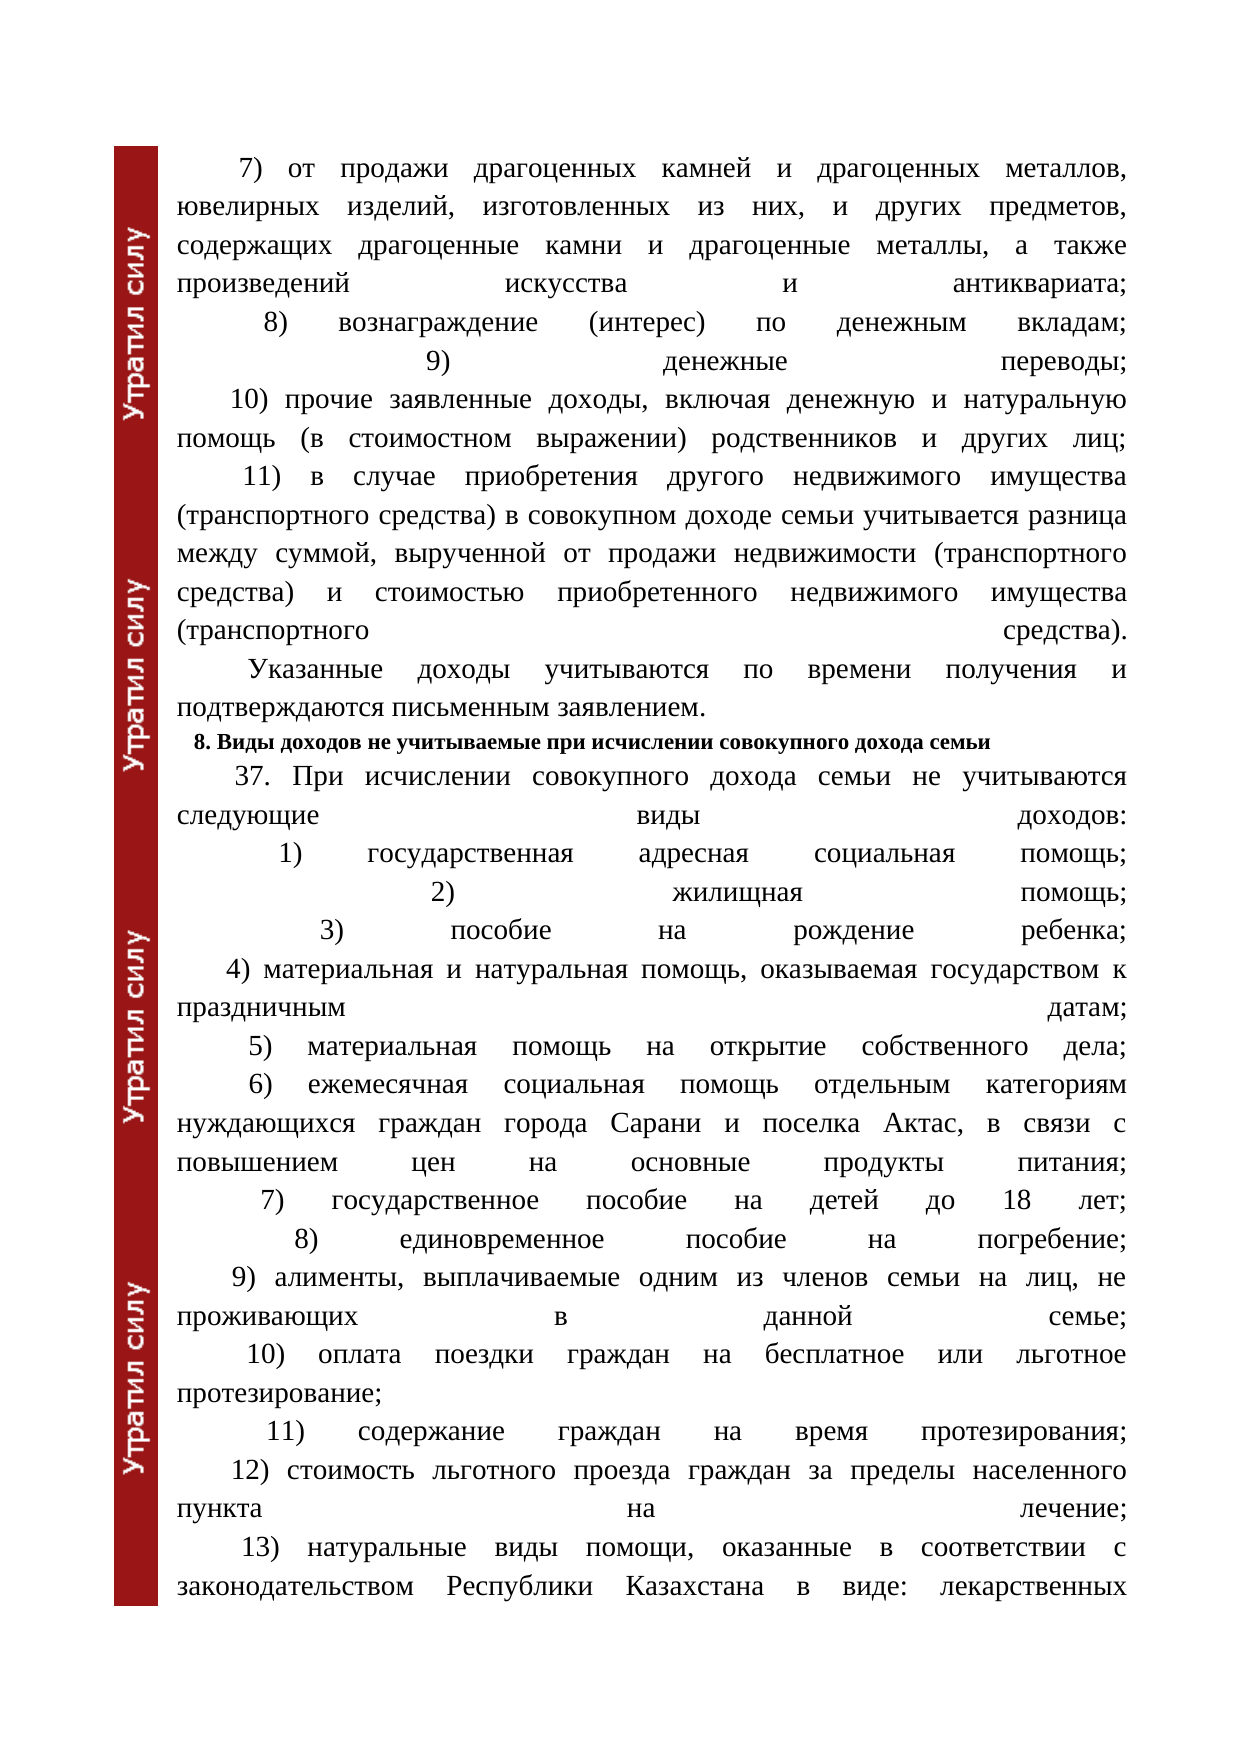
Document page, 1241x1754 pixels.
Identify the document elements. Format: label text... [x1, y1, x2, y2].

picture [114, 723, 158, 728]
text 8. Виды доходов не учитываемые при исчислении совокупного дохода семьи [112, 728, 1128, 754]
picture [114, 754, 158, 758]
picture [114, 1601, 158, 1606]
picture [114, 146, 158, 150]
